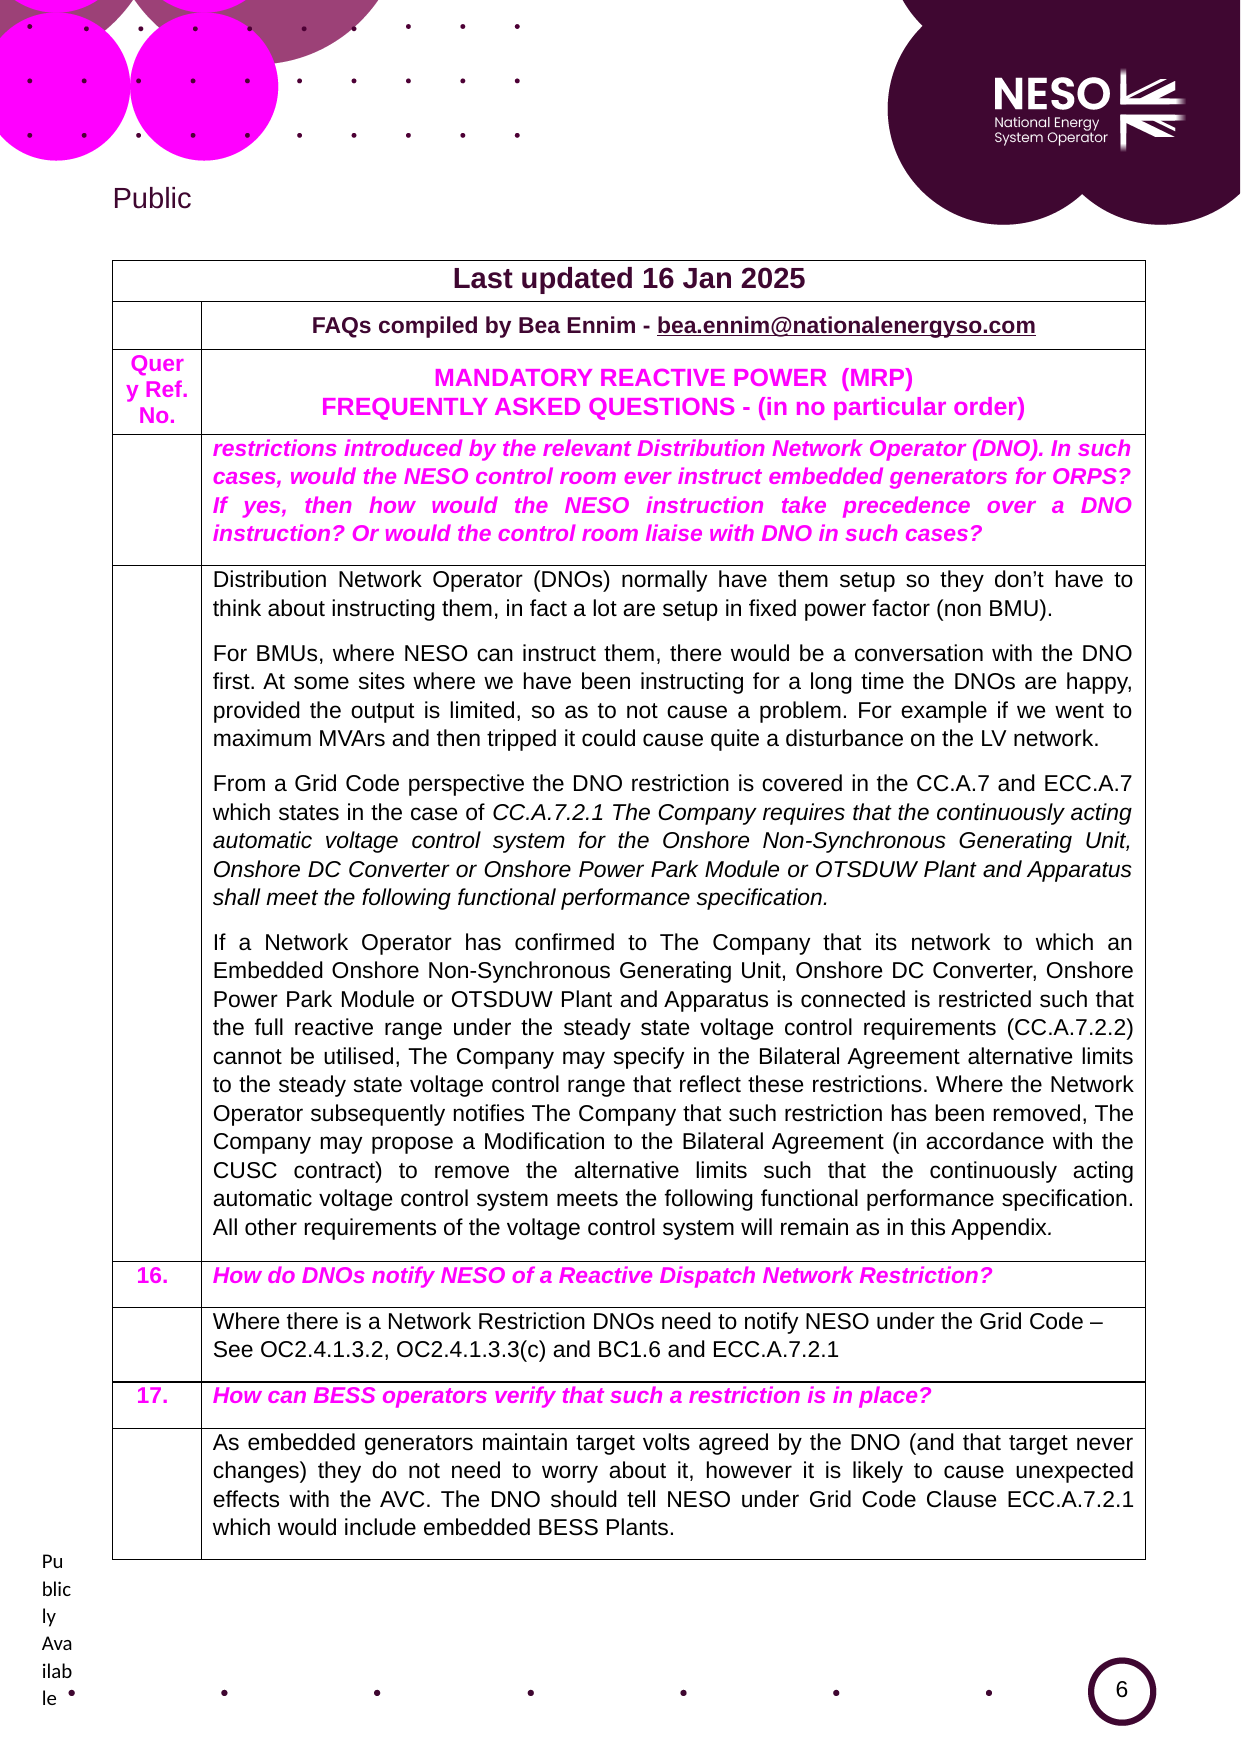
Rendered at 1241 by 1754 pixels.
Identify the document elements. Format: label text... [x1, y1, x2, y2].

table_cell Where there is a Network Restriction DNOs need to notify NESO under the Grid Code – See OC2.4.1.3.2, OC2.4.1.3.3(c) and BC1.6 and ECC.A.7.2.1 [202, 1308, 1145, 1381]
table_cell How can BESS operators verify that such a restriction is in place? [202, 1383, 1145, 1428]
table_cell Distribution Network Operator (DNOs) normally have them setup so they don’t have to think about instructing them, in fact a lot are setup in fixed power factor (non BMU). For BMUs, where NESO can instruct them, there would be a conversation with the DNO first. At some sites where we have been instructing for a long time the DNOs are happy, provided the output is limited, so as to not cause a problem. For example if we went to maximum MVArs and then tripped it could cause quite a disturbance on the LV network. From a Grid Code perspective the DNO restriction is covered in the CC.A.7 and ECC.A.7 which states in the case of CC.A.7.2.1 The Company requires that the continuously acting automatic voltage control system for the Onshore Non-Synchronous Generating Unit, Onshore DC Converter or Onshore Power Park Module or OTSDUW Plant and Apparatus shall meet the following functional performance specification. If a Network Operator has confirmed to The Company that its network to which an Embedded Onshore Non-Synchronous Generating Unit, Onshore DC Converter, Onshore Power Park Module or OTSDUW Plant and Apparatus is connected is restricted such that the full reactive range under the steady state voltage control requirements (CC.A.7.2.2) cannot be utilised, The Company may specify in the Bilateral Agreement alternative limits to the steady state voltage control range that reflect these restrictions. Where the Network Operator subsequently notifies The Company that such restriction has been removed, The Company may propose a Modification to the Bilateral Agreement (in accordance with the CUSC contract) to remove the alternative limits such that the continuously acting automatic voltage control system meets the following functional performance specification. All other requirements of the voltage control system will remain as in this Appendix. [202, 566, 1145, 1261]
picture [0, 0, 1241, 1753]
table_cell MANDATORY REACTIVE POWER (MRP) FREQUENTLY ASKED QUESTIONS - (in no particular order) [202, 350, 1145, 434]
table_cell [113, 566, 201, 1261]
table_cell As embedded generators maintain target volts agreed by the DNO (and that target never changes) they do not need to worry about it, however it is likely to cause unexpected effects with the AVC. The DNO should tell NESO under Grid Code Clause ECC.A.7.2.1 which would include embedded BESS Plants. [202, 1429, 1145, 1559]
table_cell Query Ref. No. [113, 350, 201, 434]
table_cell [113, 435, 201, 565]
table_cell [113, 1308, 201, 1381]
table_cell [113, 1383, 201, 1428]
table_cell FAQs compiled by Bea Ennim - bea.ennim@nationalenergyso.com [202, 302, 1145, 348]
table_cell How do DNOs notify NESO of a Reactive Dispatch Network Restriction? [202, 1262, 1145, 1307]
table_header Last updated 16 Jan 2025 [113, 261, 1145, 301]
table_cell [113, 1262, 201, 1307]
table_cell [113, 1429, 201, 1559]
table_cell [113, 302, 201, 348]
